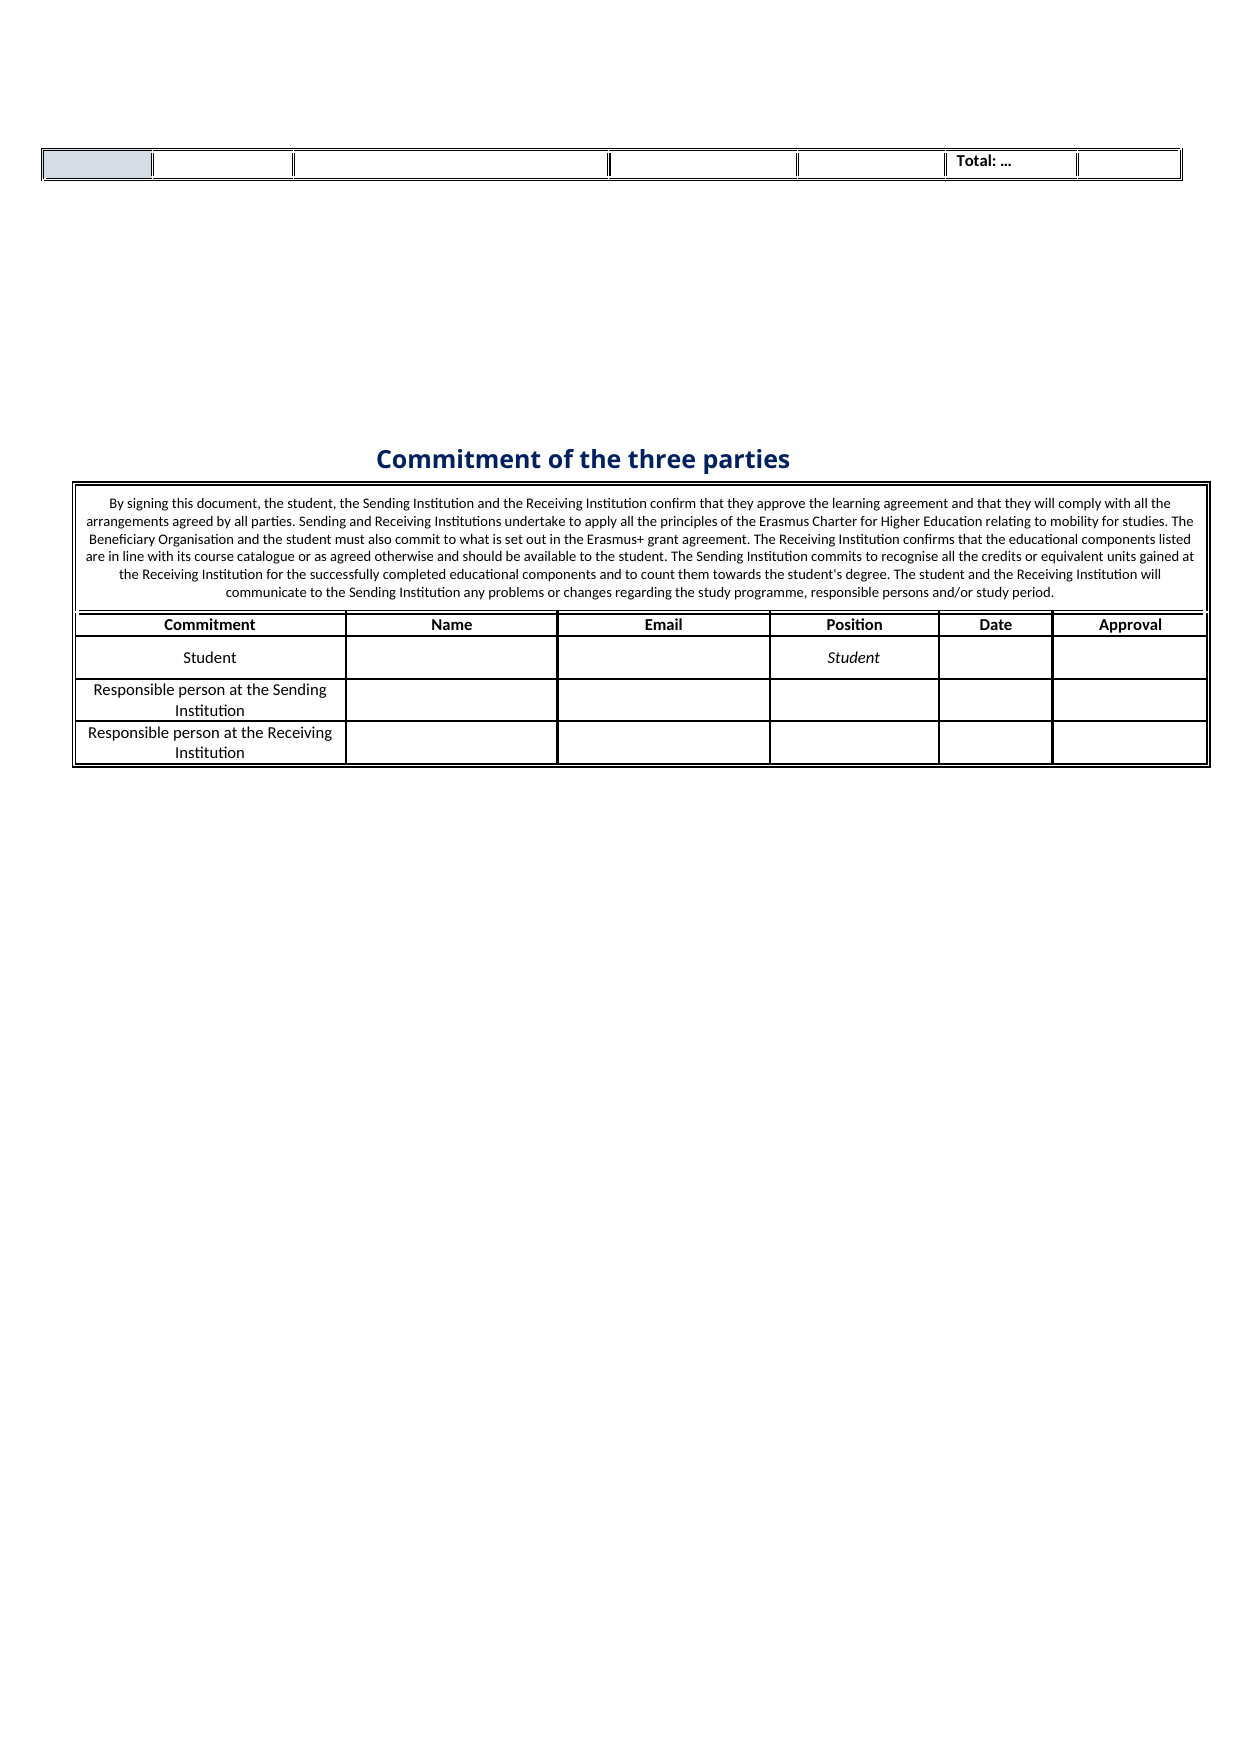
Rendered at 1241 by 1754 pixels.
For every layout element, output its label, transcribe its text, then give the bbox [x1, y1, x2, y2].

table_header By signing this document, the student, the Sending Institution and the Receiving Institution confirm that they approve the learning agreement and that they will comply with all the arrangements agreed by all parties. Sending and Receiving Institutions undertake to apply all the principles of the Erasmus Charter for Higher Education relating to mobility for studies. The Beneficiary Organisation and the student must also commit to what is set out in the Erasmus+ grant agreement. The Receiving Institution confirms that the educational components listed are in line with its course catalogue or as agreed otherwise and should be available to the student. The Sending Institution commits to recognise all the credits or equivalent units gained at the Receiving Institution for the successfully completed educational components and to count them towards the student's degree. The student and the Receiving Institution will communicate to the Sending Institution any problems or changes regarding the study programme, responsible persons and/or study period. [76, 486, 1206, 610]
table_cell Email [559, 615, 769, 635]
table_cell [1054, 637, 1206, 677]
table_cell [771, 680, 938, 720]
table_cell [347, 722, 556, 763]
table_cell Student [76, 637, 345, 677]
table_cell Position [771, 615, 938, 635]
table_cell Student [771, 637, 938, 677]
table_cell [152, 151, 293, 178]
table_cell [559, 722, 769, 763]
table_cell [940, 637, 1051, 677]
table_cell [940, 722, 1051, 763]
table_cell [294, 149, 609, 178]
table_cell [1054, 722, 1206, 763]
table_cell [1054, 680, 1206, 720]
table_cell [347, 680, 556, 720]
table_cell Approval [1054, 610, 1208, 635]
table_cell Total: … [945, 149, 1078, 178]
table_cell Responsible person at the Receiving Institution [76, 722, 345, 763]
table_cell [609, 151, 797, 178]
table_cell Date [940, 615, 1051, 635]
table_cell [559, 680, 769, 720]
table_cell [797, 151, 945, 178]
table_cell Name [347, 615, 556, 635]
table_cell [1078, 148, 1181, 178]
table_cell Commitment [74, 610, 345, 635]
table_cell Responsible person at the Sending Institution [76, 680, 345, 720]
table_cell [940, 680, 1051, 720]
table_cell [347, 637, 556, 677]
table_cell [559, 637, 769, 677]
table_cell [771, 722, 938, 763]
text Commitment of the three parties [74, 442, 1093, 476]
